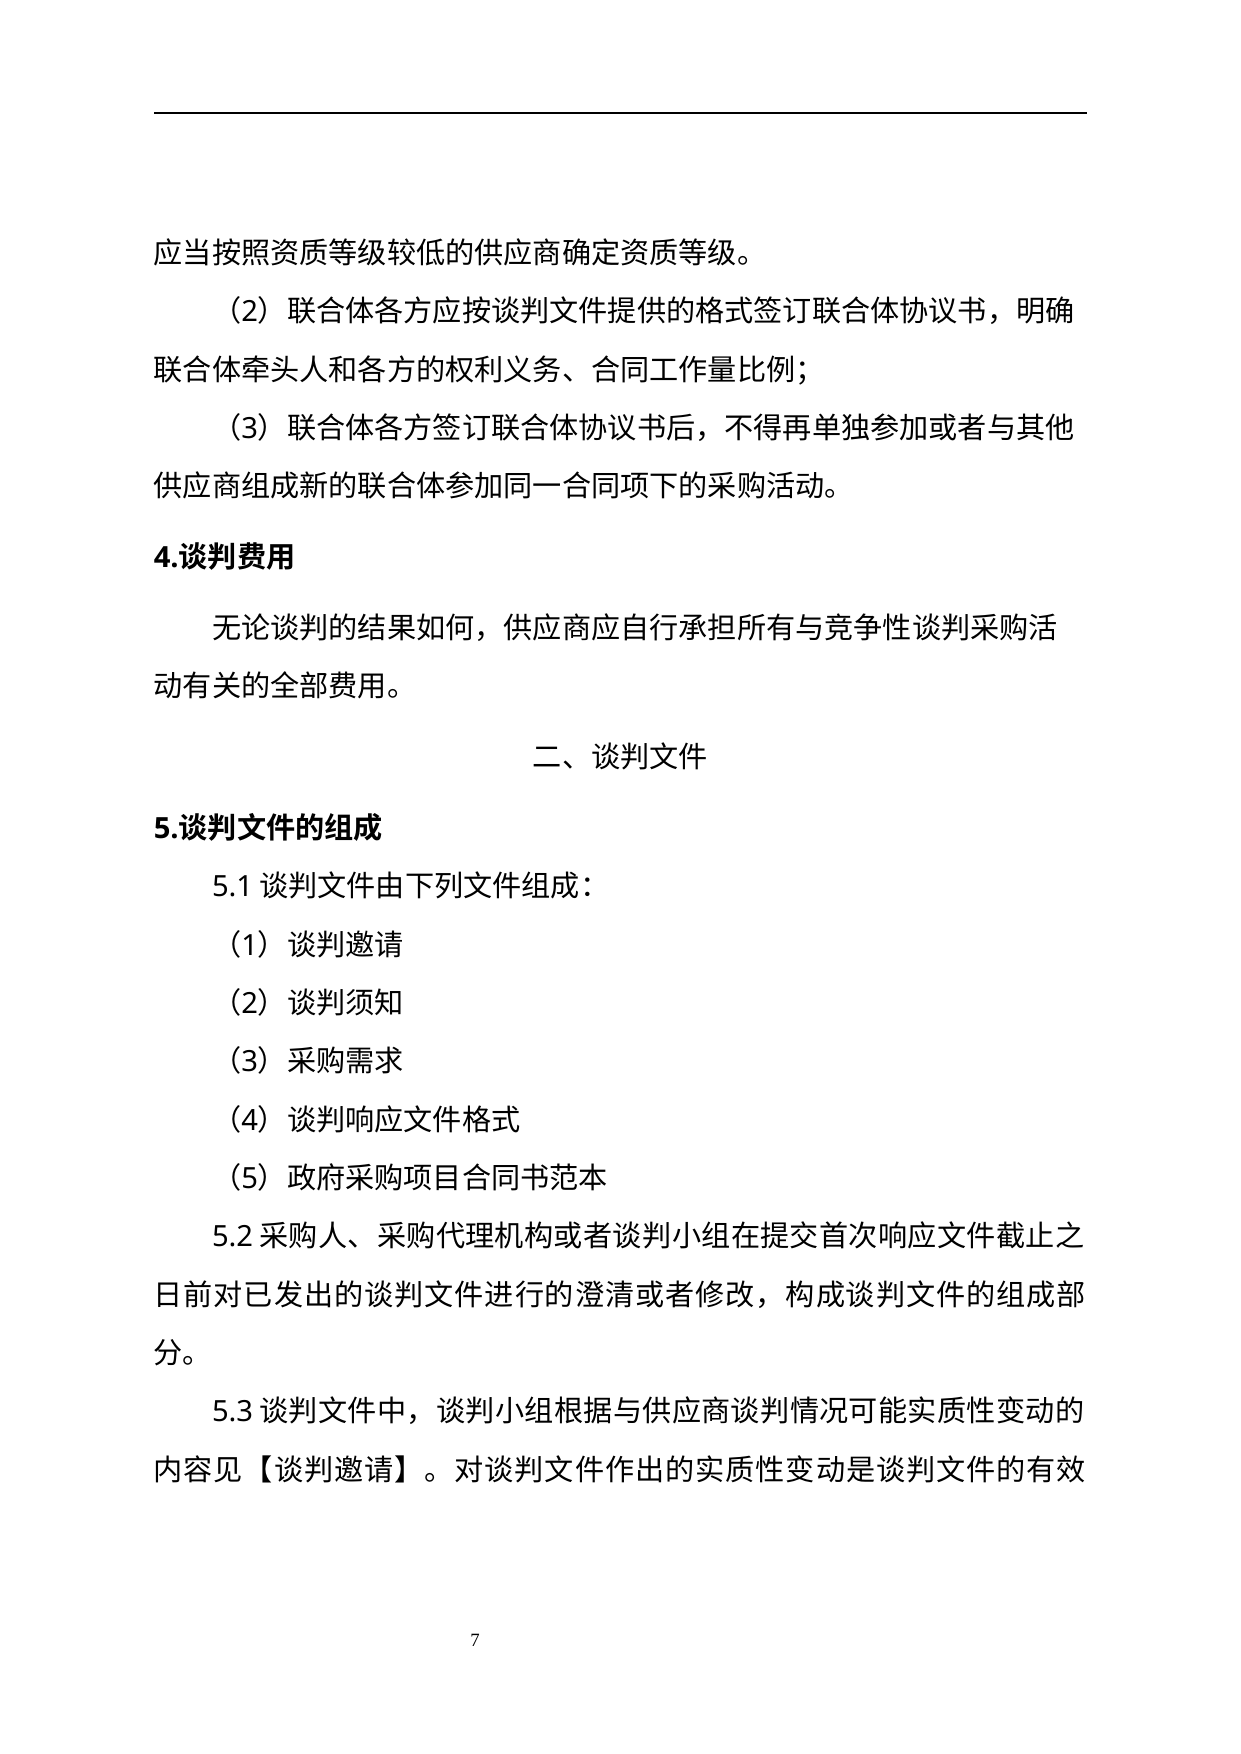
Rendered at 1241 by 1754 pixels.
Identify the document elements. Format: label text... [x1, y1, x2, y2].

subtitle 4.谈判费用 [153, 521, 1087, 579]
text （2）联合体各方应按谈判文件提供的格式签订联合体协议书，明确联合体牵头人和各方的权利义务、合同工作量比例； [153, 275, 1087, 392]
text （3）联合体各方签订联合体协议书后，不得再单独参加或者与其他供应商组成新的联合体参加同一合同项下的采购活动。 [153, 392, 1087, 508]
subtitle 5.谈判文件的组成 [153, 792, 1087, 850]
text （4）谈判响应文件格式 [153, 1083, 1087, 1142]
text （2）谈判须知 [153, 967, 1087, 1025]
list 谈判邀请 [153, 908, 1087, 967]
text （5）政府采购项目合同书范本 [153, 1142, 1087, 1200]
text 无论谈判的结果如何，供应商应自行承担所有与竞争性谈判采购活动有关的全部费用。 [153, 592, 1087, 708]
text 5.1谈判文件由下列文件组成： [153, 850, 1087, 908]
text 二、谈判文件 [153, 721, 1087, 779]
text 5.2采购人、采购代理机构或者谈判小组在提交首次响应文件截止之日前对已发出的谈判文件进行的澄清或者修改，构成谈判文件的组成部分。 [153, 1200, 1087, 1375]
text （3）采购需求 [153, 1025, 1087, 1083]
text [153, 217, 1087, 275]
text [153, 1375, 1087, 1492]
